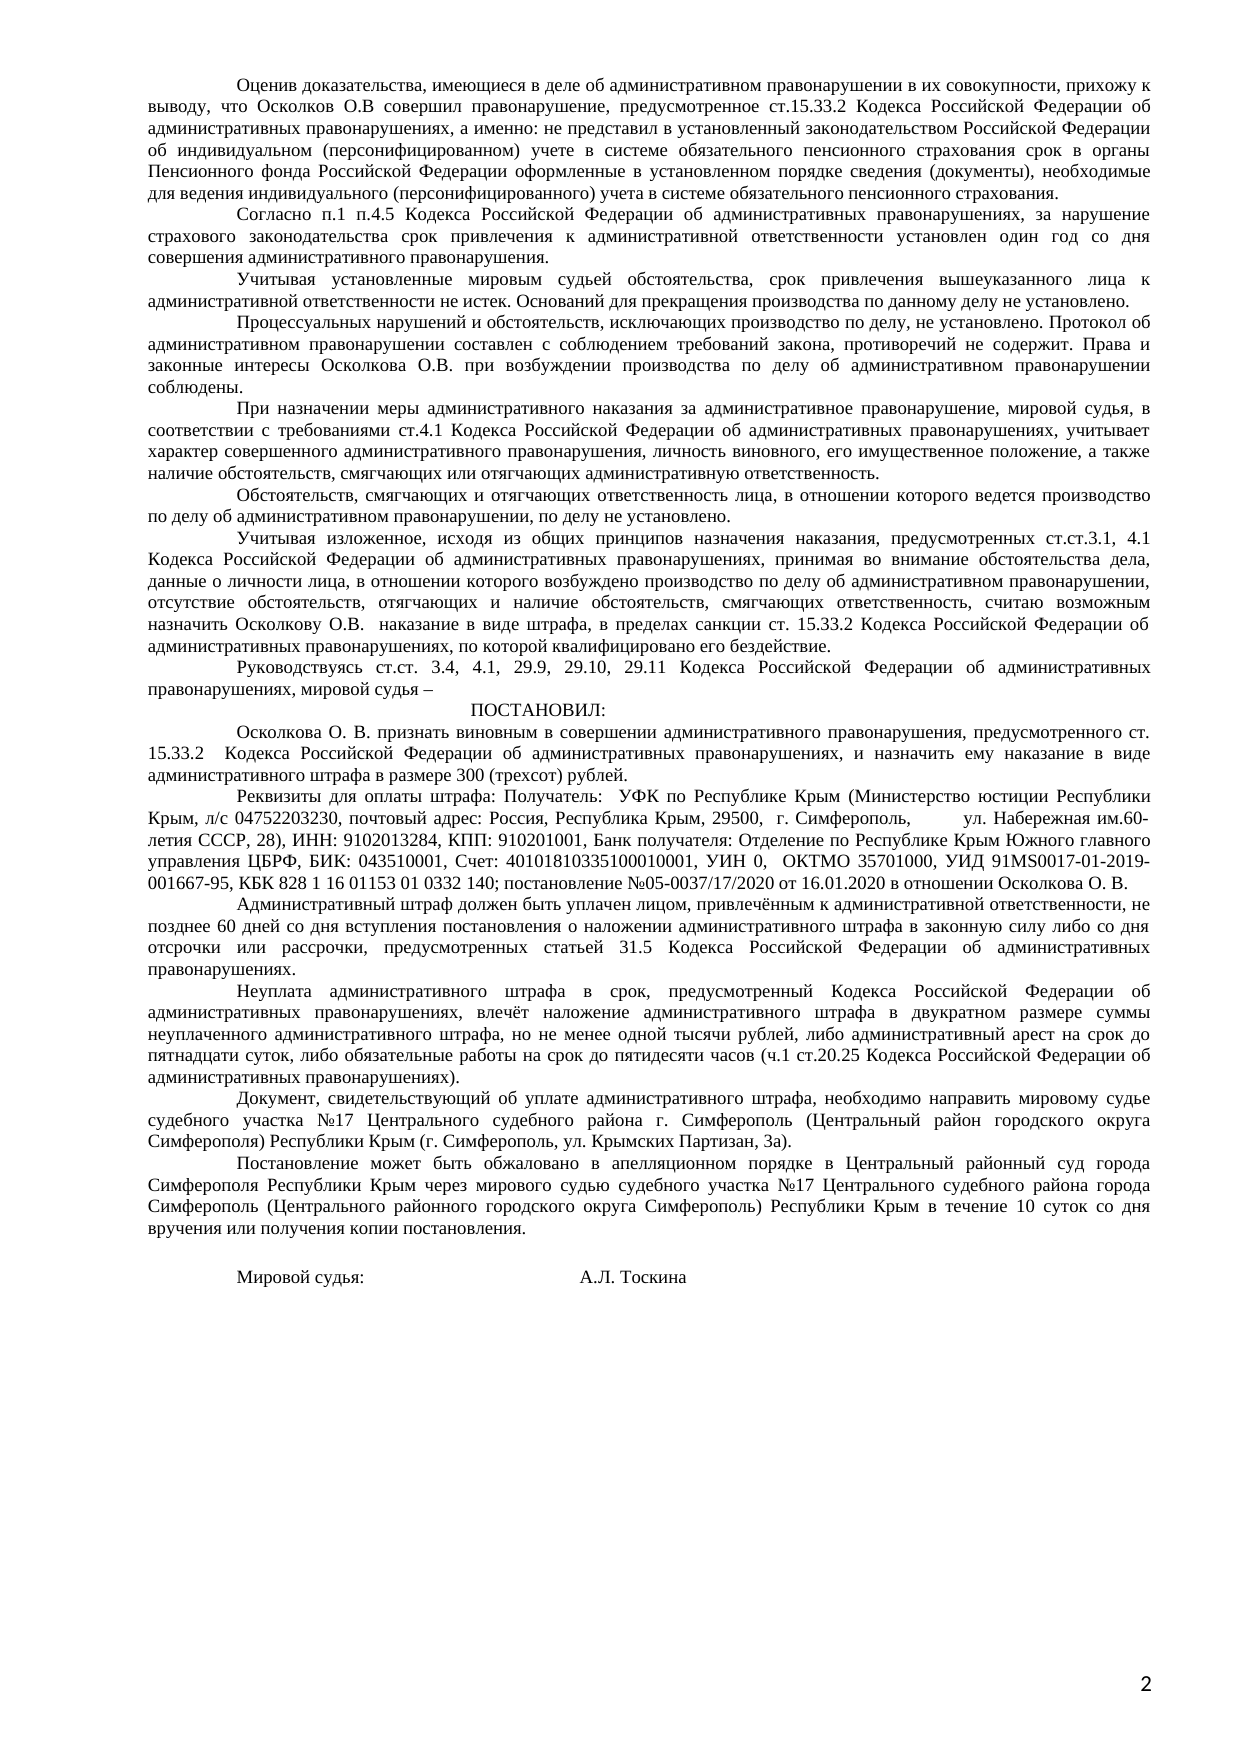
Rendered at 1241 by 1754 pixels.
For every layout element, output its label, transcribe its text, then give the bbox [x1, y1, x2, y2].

text Оценив доказательства, имеющиеся в деле об административном правонарушении в их совокупности, прихожу к выводу, что Осколков О.В совершил правонарушение, предусмотренное ст.15.33.2 Кодекса Российской Федерации об административных правонарушениях, а именно: не представил в установленный законодательством Российской Федерации об индивидуальном (персонифицированном) учете в системе обязательного пенсионного страхования срок в органы Пенсионного фонда Российской Федерации оформленные в установленном порядке сведения (документы), необходимые для ведения индивидуального (персонифицированного) учета в системе обязательного пенсионного страхования. [148, 74, 1152, 203]
text Неуплата административного штрафа в срок, предусмотренный Кодекса Российской Федерации об административных правонарушениях, влечёт наложение административного штрафа в двукратном размере суммы неуплаченного административного штрафа, но не менее одной тысячи рублей, либо административный арест на срок до пятнадцати суток, либо обязательные работы на срок до пятидесяти часов (ч.1 ст.20.25 Кодекса Российской Федерации об административных правонарушениях). [148, 979, 1152, 1087]
text Административный штраф должен быть уплачен лицом, привлечённым к административной ответственности, не позднее 60 дней со дня вступления постановления о наложении административного штрафа в законную силу либо со дня отсрочки или рассрочки, предусмотренных статьей 31.5 Кодекса Российской Федерации об административных правонарушениях. [148, 893, 1152, 979]
text Осколкова О. В. признать виновным в совершении административного правонарушения, предусмотренного ст. 15.33.2 Кодекса Российской Федерации об административных правонарушениях, и назначить ему наказание в виде административного штрафа в размере 300 (трехсот) рублей. [148, 721, 1152, 785]
text Руководствуясь ст.ст. 3.4, 4.1, 29.9, 29.10, 29.11 Кодекса Российской Федерации об административных правонарушениях, мировой судья – [148, 656, 1152, 699]
text Согласно п.1 п.4.5 Кодекса Российской Федерации об административных правонарушениях, за нарушение страхового законодательства срок привлечения к административной ответственности установлен один год со дня совершения административного правонарушения. [148, 203, 1152, 268]
text Процессуальных нарушений и обстоятельств, исключающих производство по делу, не установлено. Протокол об административном правонарушении составлен с соблюдением требований закона, противоречий не содержит. Права и законные интересы Осколкова О.В. при возбуждении производства по делу об административном правонарушении соблюдены. [148, 311, 1152, 397]
text ПОСТАНОВИЛ: [148, 699, 1152, 721]
text Документ, свидетельствующий об уплате административного штрафа, необходимо направить мировому судье судебного участка №17 Центрального судебного района г. Симферополь (Центральный район городского округа Симферополя) Республики Крым (г. Симферополь, ул. Крымских Партизан, 3а). [148, 1087, 1152, 1152]
text Мировой судья: А.Л. Тоскина [148, 1266, 1152, 1288]
text Реквизиты для оплаты штрафа: Получатель: УФК по Республике Крым (Министерство юстиции Республики Крым, л/с 04752203230, почтовый адрес: Россия, Республика Крым, 29500, г. Симферополь, ул. Набережная им.60-летия СССР, 28), ИНН: 9102013284, КПП: 910201001, Банк получателя: Отделение по Республике Крым Южного главного управления ЦБРФ, БИК: 043510001, Счет: 40101810335100010001, УИН 0, ОКТМО 35701000, УИД 91MS0017-01-2019-001667-95, КБК 828 1 16 01153 01 0332 140; постановление №05-0037/17/2020 от 16.01.2020 в отношении Осколкова О. В. [148, 785, 1152, 893]
text Обстоятельств, смягчающих и отягчающих ответственность лица, в отношении которого ведется производство по делу об административном правонарушении, по делу не установлено. [148, 483, 1152, 527]
text Постановление может быть обжаловано в апелляционном порядке в Центральный районный суд города Симферополя Республики Крым через мирового судью судебного участка №17 Центрального судебного района города Симферополь (Центрального районного городского округа Симферополь) Республики Крым в течение 10 суток со дня вручения или получения копии постановления. [148, 1152, 1152, 1238]
text Учитывая изложенное, исходя из общих принципов назначения наказания, предусмотренных ст.ст.3.1, 4.1 Кодекса Российской Федерации об административных правонарушениях, принимая во внимание обстоятельства дела, данные о личности лица, в отношении которого возбуждено производство по делу об административном правонарушении, отсутствие обстоятельств, отягчающих и наличие обстоятельств, смягчающих ответственность, считаю возможным назначить Осколкову О.В. наказание в виде штрафа, в пределах санкции ст. 15.33.2 Кодекса Российской Федерации об административных правонарушениях, по которой квалифицировано его бездействие. [148, 527, 1152, 656]
text При назначении меры административного наказания за административное правонарушение, мировой судья, в соответствии с требованиями ст.4.1 Кодекса Российской Федерации об административных правонарушениях, учитывает характер совершенного административного правонарушения, личность виновного, его имущественное положение, а также наличие обстоятельств, смягчающих или отягчающих административную ответственность. [148, 397, 1152, 483]
text Учитывая установленные мировым судьей обстоятельства, срок привлечения вышеуказанного лица к административной ответственности не истек. Оснований для прекращения производства по данному делу не установлено. [148, 268, 1152, 311]
